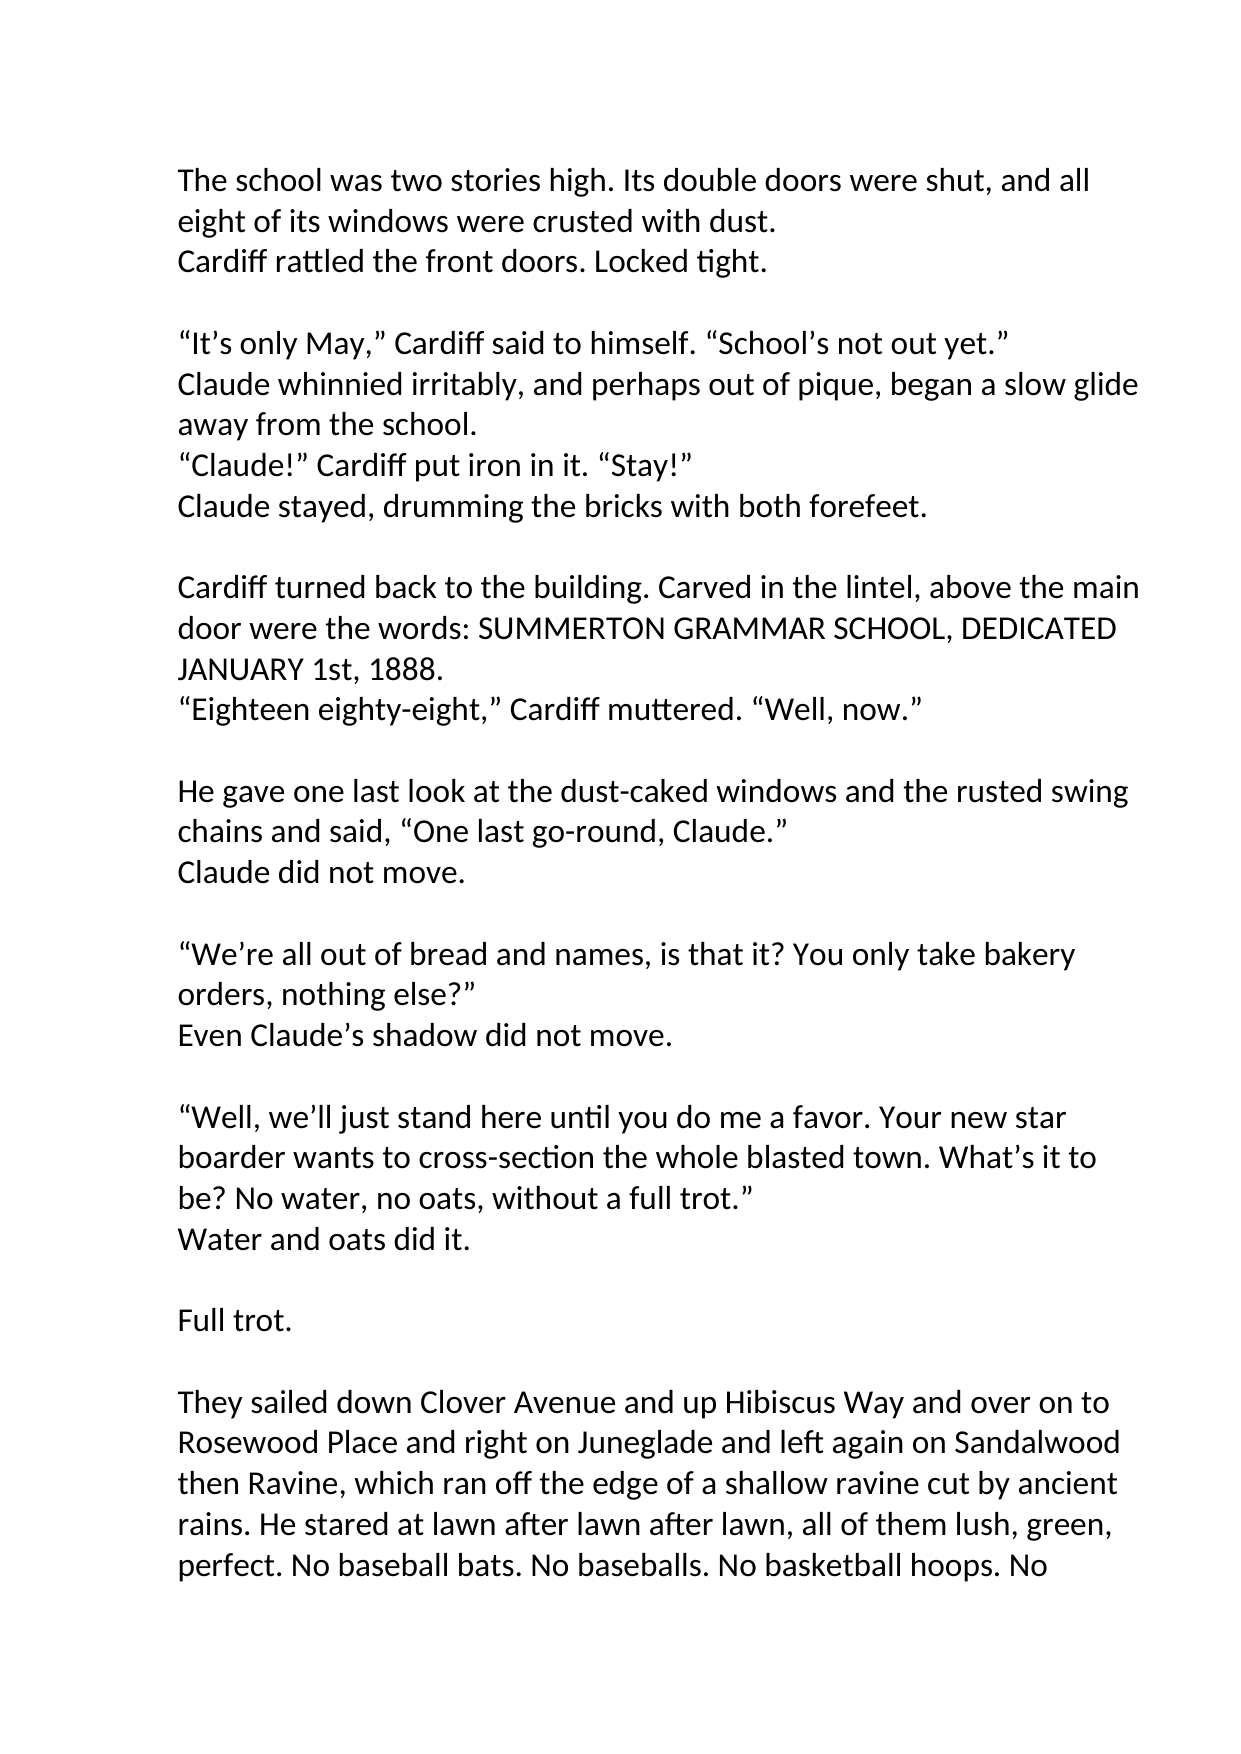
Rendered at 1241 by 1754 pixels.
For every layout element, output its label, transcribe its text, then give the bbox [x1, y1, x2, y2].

text Cardiff turned back to the building. Carved in the lintel, above the main door were the words: SUMMERTON GRAMMAR SCHOOL, DEDICATED JANUARY 1st, 1888. [177, 566, 1152, 688]
text Full trot. [177, 1299, 1152, 1340]
text He gave one last look at the dust-caked windows and the rusted swing chains and said, “One last go-round, Claude.” [177, 770, 1152, 851]
text Even Claude’s shadow did not move. [177, 1014, 1152, 1055]
text Claude did not move. [177, 851, 1152, 892]
text Claude whinnied irritably, and perhaps out of pique, began a slow glide away from the school. [177, 362, 1152, 444]
text Claude stayed, drumming the bricks with both forefeet. [177, 485, 1152, 525]
text “We’re all out of bread and names, is that it? You only take bakery orders, nothing else?” [177, 933, 1152, 1014]
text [177, 1381, 1152, 1584]
text “It’s only May,” Cardiff said to himself. “School’s not out yet.” [177, 322, 1152, 362]
text “Eighteen eighty-eight,” Cardiff muttered. “Well, now.” [177, 688, 1152, 729]
text “Claude!” Cardiff put iron in it. “Stay!” [177, 444, 1152, 485]
text Cardiff rattled the front doors. Locked tight. [177, 240, 1152, 281]
text “Well, we’ll just stand here until you do me a favor. Your new star boarder wants to cross-section the whole blasted town. What’s it to be? No water, no oats, without a full trot.” [177, 1096, 1152, 1218]
text Water and oats did it. [177, 1218, 1152, 1258]
text The school was two stories high. Its double doors were shut, and all eight of its windows were crusted with dust. [177, 159, 1152, 240]
